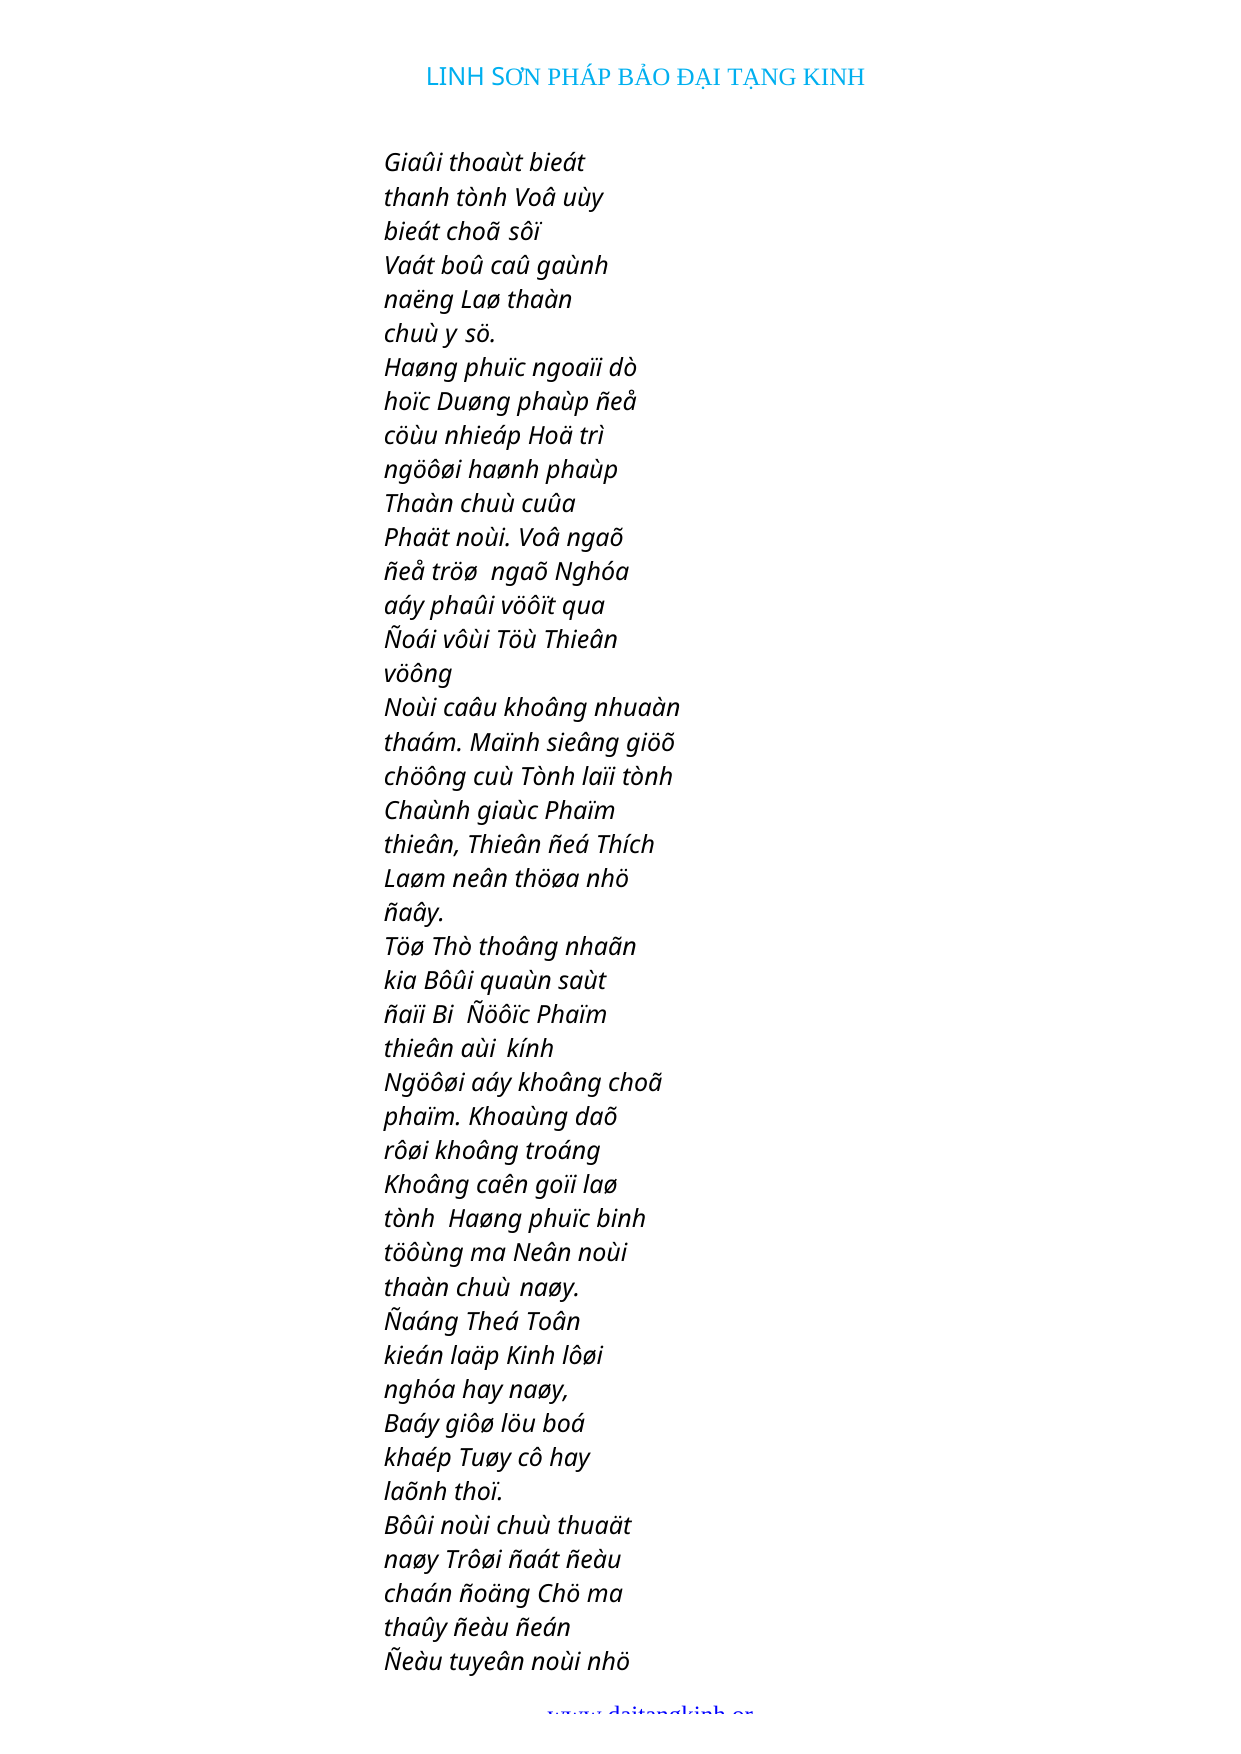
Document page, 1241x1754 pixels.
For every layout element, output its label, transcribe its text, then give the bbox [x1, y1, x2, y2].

text Ñaáng Theá Toân kieán laäp Kinh lôøi nghóa hay naøy, Baáy giôø löu boá khaép Tuøy cô hay laõnh thoï. [384, 1303, 629, 1508]
text Vaát boû caû gaùnh naëng Laø thaàn chuù y sö. [384, 247, 621, 349]
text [384, 1508, 633, 1678]
text Ngöôøi aáy khoâng choã phaïm. Khoaùng daõ rôøi khoâng troáng Khoâng caên goïi laø tònh Haøng phuïc binh töôùng ma Neân noùi thaàn chuù naøy. [384, 1065, 666, 1303]
text Haøng phuïc ngoaïi dò hoïc Duøng phaùp ñeå cöùu nhieáp Hoä trì ngöôøi haønh phaùp Thaàn chuù cuûa Phaät noùi. Voâ ngaõ ñeå tröø ngaõ Nghóa aáy phaûi vöôït qua Ñoái vôùi Töù Thieân vöông [384, 349, 640, 690]
text Noùi caâu khoâng nhuaàn thaám. Maïnh sieâng giöõ chöông cuù Tònh laïi tònh Chaùnh giaùc Phaïm thieân, Thieân ñeá Thích Laøm neân thöøa nhö ñaây. [384, 690, 692, 928]
text Giaûi thoaùt bieát thanh tònh Voâ uùy bieát choã sôï [384, 145, 652, 247]
text Töø Thò thoâng nhaãn kia Bôûi quaùn saùt ñaïi Bi Ñöôïc Phaïm thieân aùi kính [384, 928, 646, 1065]
